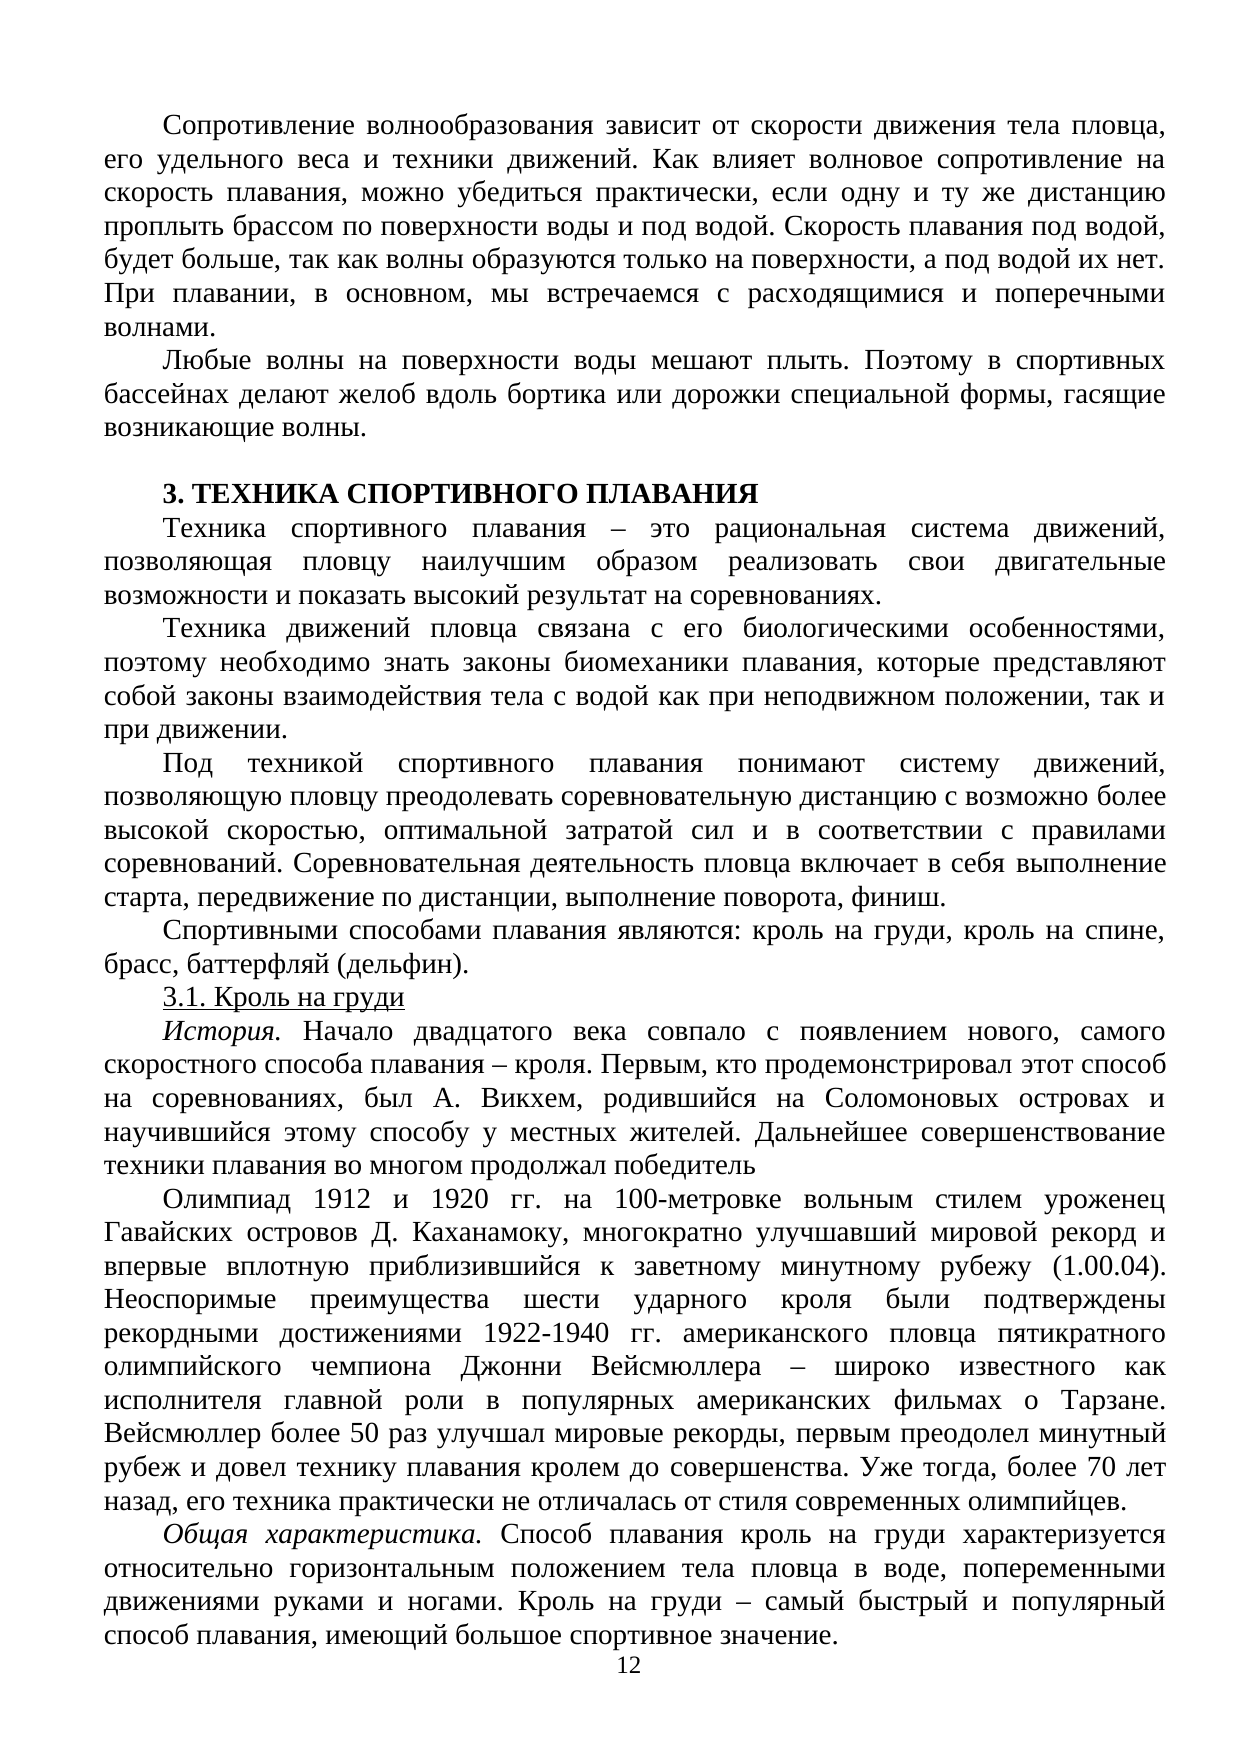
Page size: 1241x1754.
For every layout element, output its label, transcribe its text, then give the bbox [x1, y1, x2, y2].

text Любые волны на поверхности воды мешают плыть. Поэтому в спортивных бассейнах делают желоб вдоль бортика или дорожки специальной формы, гасящие возникающие волны. [103, 342, 1167, 443]
text Под техникой спортивного плавания понимают систему движений, позволяющую пловцу преодолевать соревновательную дистанцию с возможно более высокой скоростью, оптимальной затратой сил и в соответствии с правилами соревнований. Соревновательная деятельность пловца включает в себя выполнение старта, передвижение по дистанции, выполнение поворота, финиш. [103, 745, 1167, 912]
text Техника спортивного плавания – это рациональная система движений, позволяющая пловцу наилучшим образом реализовать свои двигательные возможности и показать высокий результат на соревнованиях. [103, 510, 1167, 611]
text Сопротивление волнообразования зависит от скорости движения тела пловца, его удельного веса и техники движений. Как влияет волновое сопротивление на скорость плавания, можно убедиться практически, если одну и ту же дистанцию проплыть брассом по поверхности воды и под водой. Скорость плавания под водой, будет больше, так как волны образуются только на поверхности, а под водой их нет. При плавании, в основном, мы встречаемся с расходящимися и поперечными волнами. [103, 107, 1167, 342]
text Спортивными способами плавания являются: кроль на груди, кроль на спине, брасс, баттерфляй (дельфин). [103, 912, 1167, 979]
text 3.1. Кроль на груди [103, 979, 1167, 1013]
text История. Начало двадцатого века совпало с появлением нового, самого скоростного способа плавания – кроля. Первым, кто продемонстрировал этот способ на соревнованиях, был А. Викхем, родившийся на Соломоновых островах и научившийся этому способу у местных жителей. Дальнейшее совершенствование техники плавания во многом продолжал победитель [103, 1013, 1167, 1181]
text 12 [103, 1650, 1167, 1679]
text 3. ТЕХНИКА СПОРТИВНОГО ПЛАВАНИЯ [103, 476, 1167, 510]
text Олимпиад 1912 и 1920 гг. на 100-метровке вольным стилем уроженец Гавайских островов Д. Каханамоку, многократно улучшавший мировой рекорд и впервые вплотную приблизившийся к заветному минутному рубежу (1.00.04). Неоспоримые преимущества шести ударного кроля были подтверждены рекордными достижениями 1922-1940 гг. американского пловца пятикратного олимпийского чемпиона Джонни Вейсмюллера – широко известного как исполнителя главной роли в популярных американских фильмах о Тарзане. Вейсмюллер более 50 раз улучшал мировые рекорды, первым преодолел минутный рубеж и довел технику плавания кролем до совершенства. Уже тогда, более 70 лет назад, его техника практически не отличалась от стиля современных олимпийцев. [103, 1181, 1167, 1516]
text Общая характеристика. Способ плавания кроль на груди характеризуется относительно горизонтальным положением тела пловца в воде, попеременными движениями руками и ногами. Кроль на груди – самый быстрый и популярный способ плавания, имеющий большое спортивное значение. [103, 1516, 1167, 1650]
text Техника движений пловца связана с его биологическими особенностями, поэтому необходимо знать законы биомеханики плавания, которые представляют собой законы взаимодействия тела с водой как при неподвижном положении, так и при движении. [103, 611, 1167, 745]
